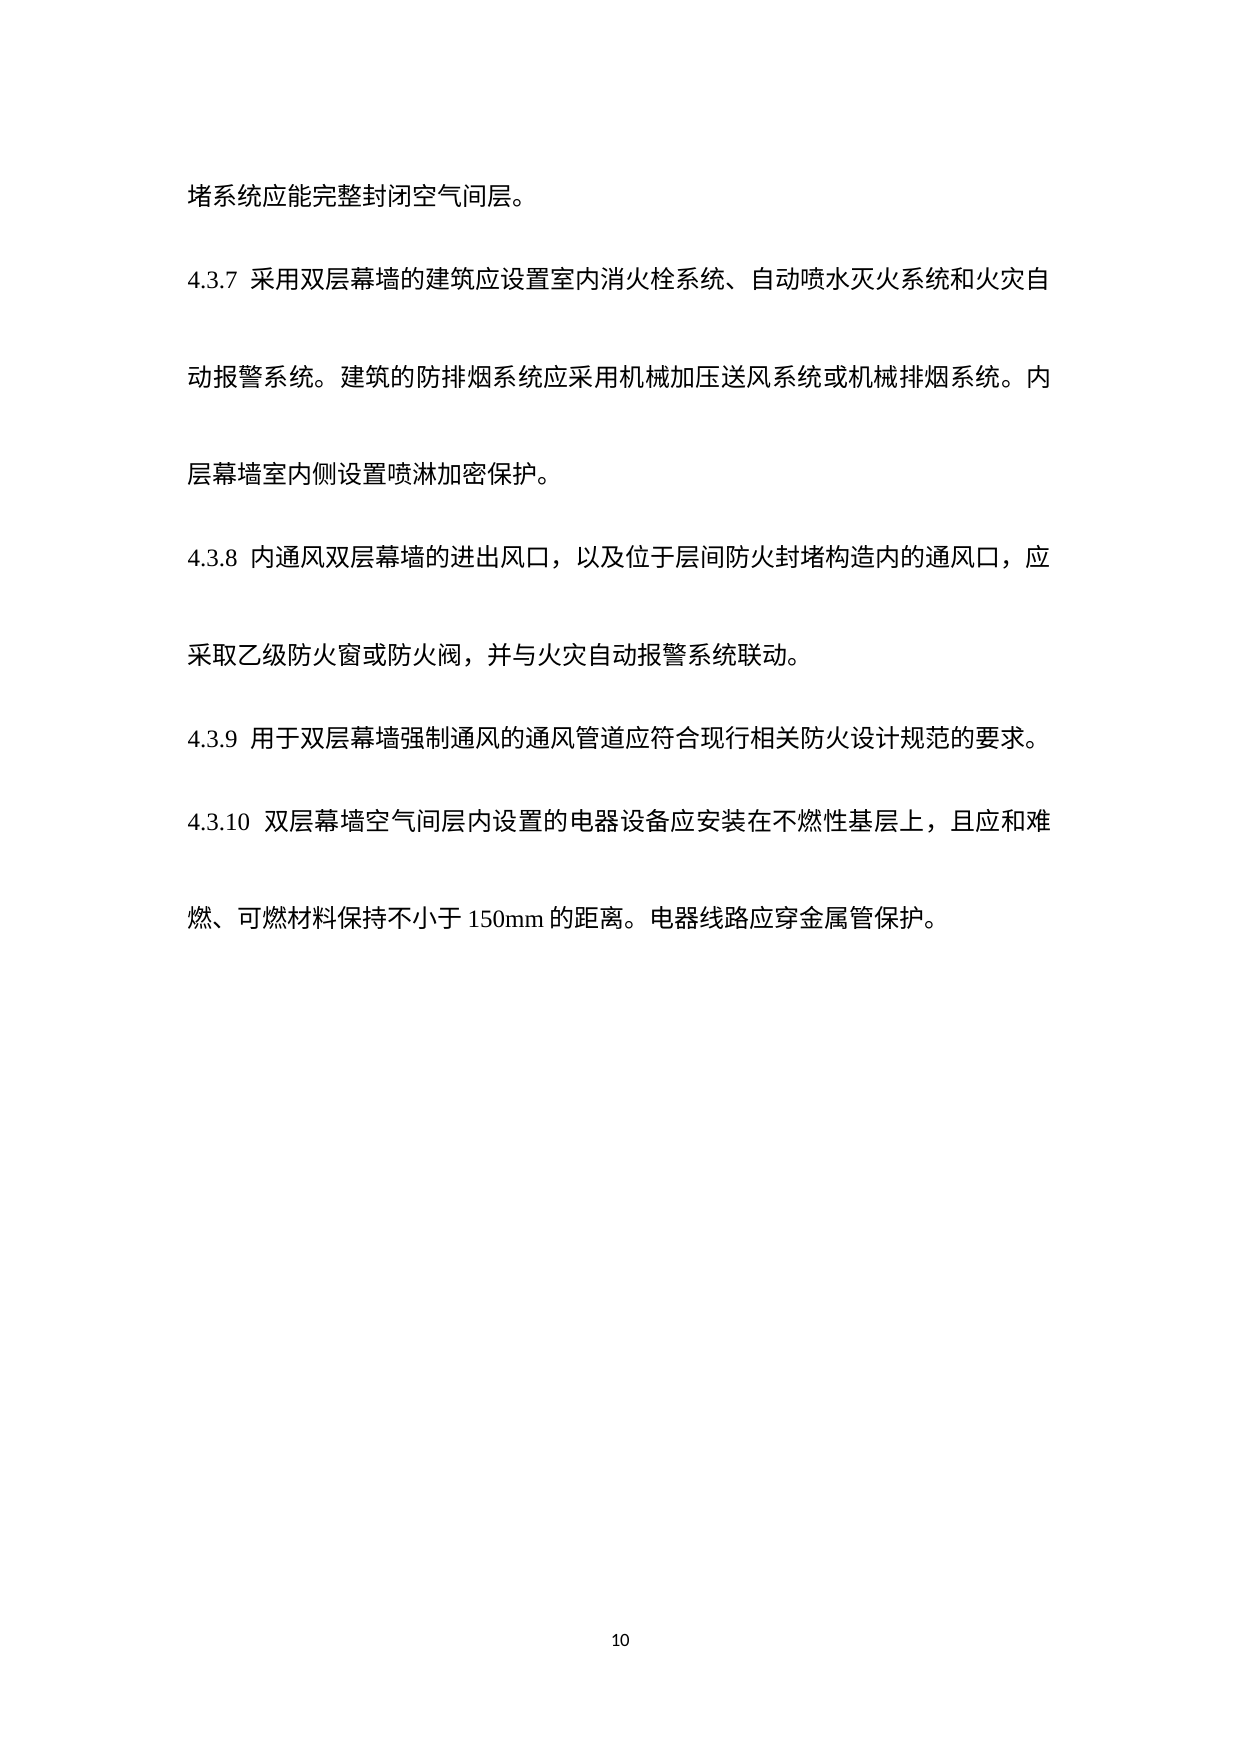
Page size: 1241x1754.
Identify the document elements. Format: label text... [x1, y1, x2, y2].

list 4.3.7 采用双层幕墙的建筑应设置室内消火栓系统、自动喷水灭火系统和火灾自动报警系统。建筑的防排烟系统应采用机械加压送风系统或机械排烟系统。内层幕墙室内侧设置喷淋加密保护。 [187, 245, 1053, 505]
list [187, 162, 1053, 227]
list 4.3.9 用于双层幕墙强制通风的通风管道应符合现行相关防火设计规范的要求。 [187, 704, 1053, 769]
list 4.3.8 内通风双层幕墙的进出风口，以及位于层间防火封堵构造内的通风口，应采取乙级防火窗或防火阀，并与火灾自动报警系统联动。 [187, 523, 1053, 686]
list 4.3.10 双层幕墙空气间层内设置的电器设备应安装在不燃性基层上，且应和难燃、可燃材料保持不小于150mm的距离。电器线路应穿金属管保护。 [187, 787, 1053, 949]
